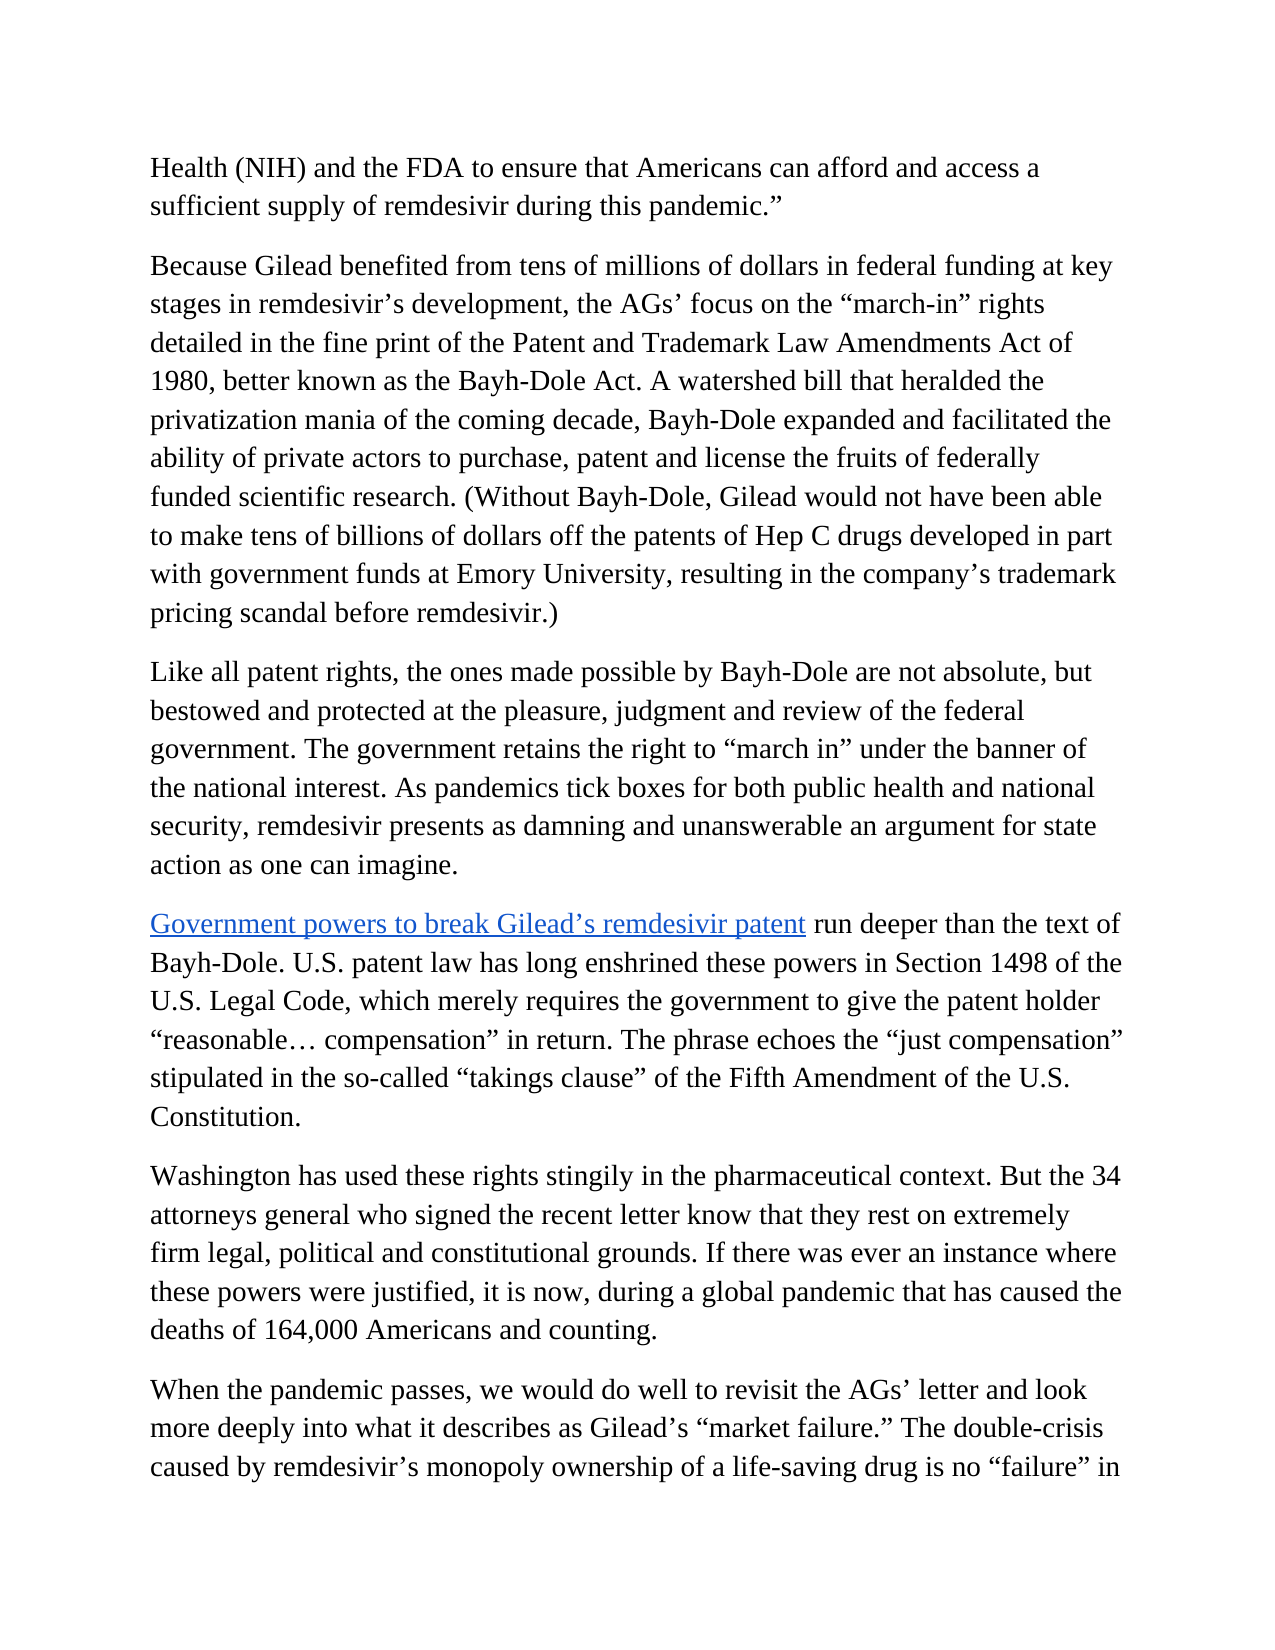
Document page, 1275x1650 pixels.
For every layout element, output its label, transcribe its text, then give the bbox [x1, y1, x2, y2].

text Like all patent rights, the ones made possible by Bayh-Dole are not absolute, but bestowed and protected at the pleasure, judgment and review of the federal government. The government retains the right to “march in” under the banner of the national interest. As pandemics tick boxes for both public health and national security, remdesivir presents as damning and unanswerable an argument for state action as one can imagine. [150, 654, 1125, 880]
text Washington has used these rights stingily in the pharmaceutical context. But the 34 attorneys general who signed the recent letter know that they rest on extremely firm legal, political and constitutional grounds. If there was ever an instance where these powers were justified, it is now, during a global pandemic that has caused the deaths of 164,000 Americans and counting. [150, 1158, 1125, 1346]
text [150, 150, 1125, 222]
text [150, 1372, 1125, 1482]
text Government powers to break Gilead’s remdesivir patent run deeper than the text of Bayh-Dole. U.S. patent law has long enshrined these powers in Section 1498 of the U.S. Legal Code, which merely requires the government to give the patent holder “reasonable… compensation” in return. The phrase echoes the “just compensation” stipulated in the so-called “takings clause” of the Fifth Amendment of the U.S. Constitution. [150, 906, 1125, 1132]
text Because Gilead benefited from tens of millions of dollars in federal funding at key stages in remdesivir’s development, the AGs’ focus on the “march-in” rights detailed in the fine print of the Patent and Trademark Law Amendments Act of 1980, better known as the Bayh-Dole Act. A watershed bill that heralded the privatization mania of the coming decade, Bayh-Dole expanded and facilitated the ability of private actors to purchase, patent and license the fruits of federally funded scientific research. (Without Bayh-Dole, Gilead would not have been able to make tens of billions of dollars off the patents of Hep C drugs developed in part with government funds at Emory University, resulting in the company’s trademark pricing scandal before remdesivir.) [150, 248, 1125, 628]
